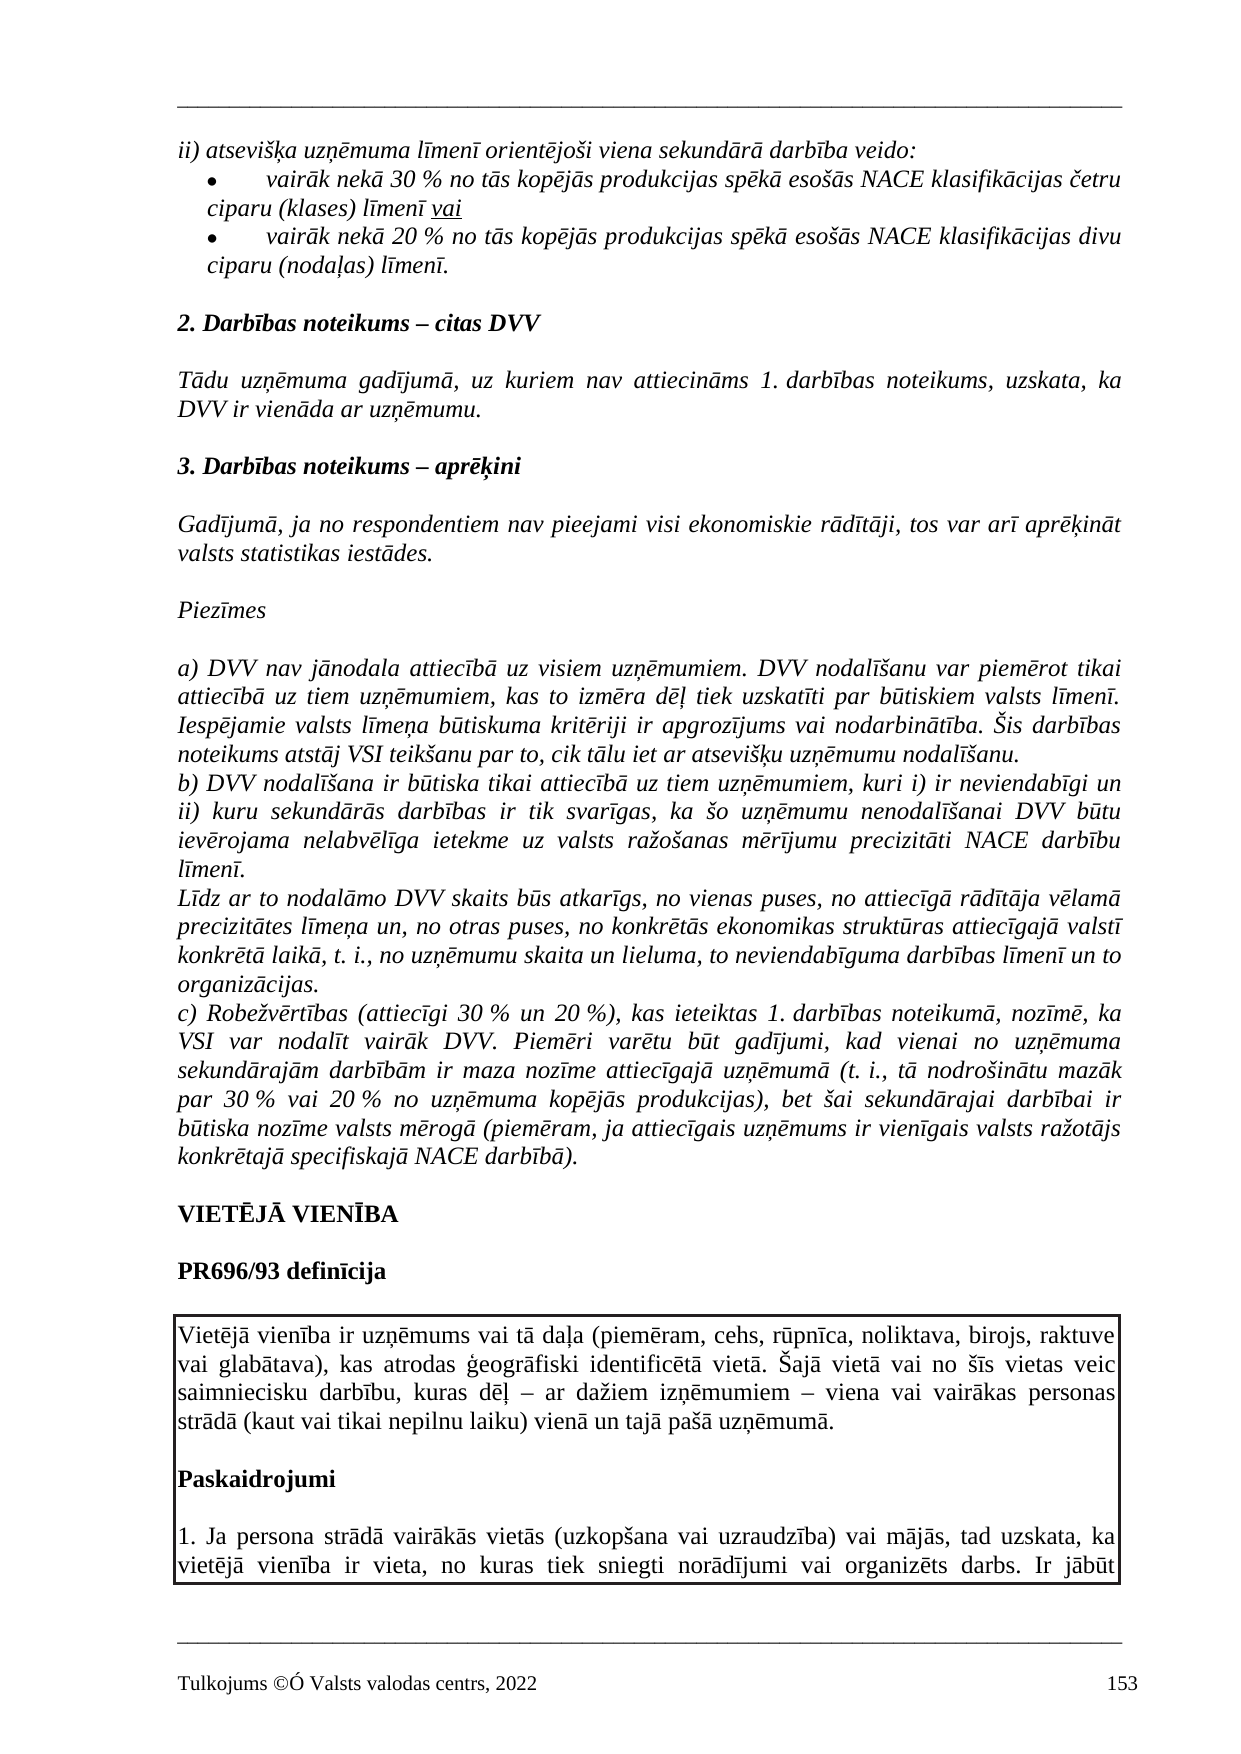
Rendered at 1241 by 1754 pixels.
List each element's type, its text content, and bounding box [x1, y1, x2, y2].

text Piezīmes [177, 595, 1122, 624]
text a) DVV nav jānodala attiecībā uz visiem uzņēmumiem. DVV nodalīšanu var piemērot tikai attiecībā uz tiem uzņēmumiem, kas to izmēra dēļ tiek uzskatīti par būtiskiem valsts līmenī. Iespējamie valsts līmeņa būtiskuma kritēriji ir apgrozījums vai nodarbinātība. Šis darbības noteikums atstāj VSI teikšanu par to, cik tālu iet ar atsevišķu uzņēmumu nodalīšanu. [177, 653, 1122, 768]
text PR696/93 definīcija [177, 1256, 1122, 1285]
text 3. Darbības noteikums – aprēķini [177, 451, 1122, 480]
text Tādu uzņēmuma gadījumā, uz kuriem nav attiecināms 1. darbības noteikums, uzskata, ka DVV ir vienāda ar uzņēmumu. [177, 365, 1122, 423]
list vairāk nekā 20 % no tās kopējās produkcijas spēkā esošās NACE klasifikācijas divu ciparu (nodaļas) līmenī. [207, 221, 1122, 279]
text c) Robežvērtības (attiecīgi 30 % un 20 %), kas ieteiktas 1. darbības noteikumā, nozīmē, ka VSI var nodalīt vairāk DVV. Piemēri varētu būt gadījumi, kad vienai no uzņēmuma sekundārajām darbībām ir maza nozīme attiecīgajā uzņēmumā (t. i., tā nodrošinātu mazāk par 30 % vai 20 % no uzņēmuma kopējās produkcijas), bet šai sekundārajai darbībai ir būtiska nozīme valsts mērogā (piemēram, ja attiecīgais uzņēmums ir vienīgais valsts ražotājs konkrētajā specifiskajā NACE darbībā). [177, 998, 1122, 1170]
text 2. Darbības noteikums – citas DVV [177, 308, 1122, 336]
text VIETĒJĀ VIENĪBA [177, 1199, 1122, 1228]
text b) DVV nodalīšana ir būtiska tikai attiecībā uz tiem uzņēmumiem, kuri i) ir neviendabīgi un ii) kuru sekundārās darbības ir tik svarīgas, ka šo uzņēmumu nenodalīšanai DVV būtu ievērojama nelabvēlīga ietekme uz valsts ražošanas mērījumu precizitāti NACE darbību līmenī. [177, 768, 1122, 883]
text Līdz ar to nodalāmo DVV skaits būs atkarīgs, no vienas puses, no attiecīgā rādītāja vēlamā precizitātes līmeņa un, no otras puses, no konkrētās ekonomikas struktūras attiecīgajā valstī konkrētā laikā, t. i., no uzņēmumu skaita un lieluma, to neviendabīguma darbības līmenī un to organizācijas. [177, 883, 1122, 998]
text ii) atsevišķa uzņēmuma līmenī orientējoši viena sekundārā darbība veido: [177, 135, 1122, 164]
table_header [176, 1317, 1118, 1582]
text Gadījumā, ja no respondentiem nav pieejami visi ekonomiskie rādītāji, tos var arī aprēķināt valsts statistikas iestādes. [177, 509, 1122, 566]
list vairāk nekā 30 % no tās kopējās produkcijas spēkā esošās NACE klasifikācijas četru ciparu (klases) līmenī vai [207, 164, 1122, 221]
